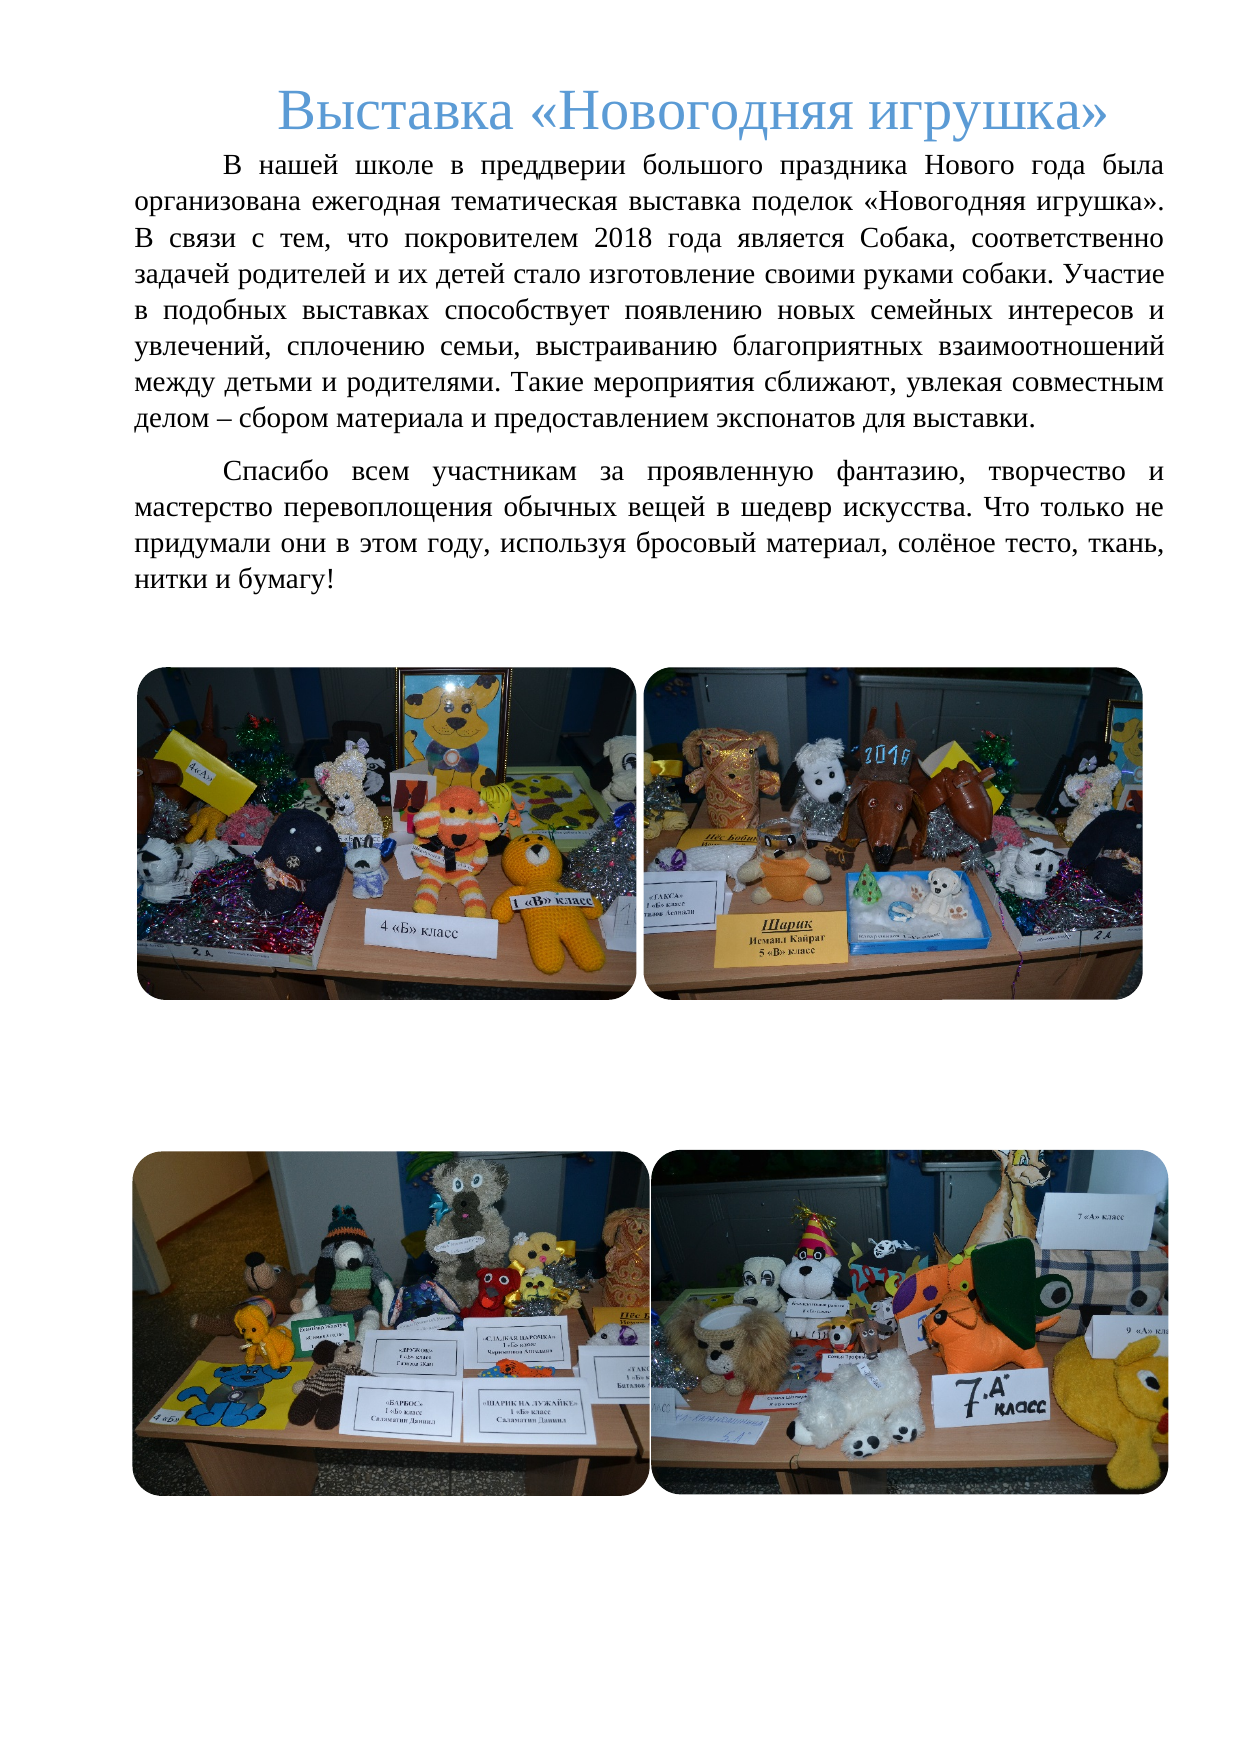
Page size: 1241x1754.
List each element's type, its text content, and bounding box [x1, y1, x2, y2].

picture [132, 1151, 650, 1496]
picture [651, 1149, 1169, 1495]
text Спасибо всем участникам за проявленную фантазию, творчество и мастерство перевоплощения обычных вещей в шедевр искусства. Что только не придумали они в этом году, используя бросовый материал, солёное тесто, ткань, нитки и бумагу! [134, 453, 1165, 595]
picture [137, 667, 637, 1000]
text В нашей школе в преддверии большого праздника Нового года была организована ежегодная тематическая выставка поделок «Новогодняя игрушка». В связи с тем, что покровителем 2018 года является Собака, соответственно задачей родителей и их детей стало изготовление своими руками собаки. Участие в подобных выставках способствует появлению новых семейных интересов и увлечений, сплочению семьи, выстраиванию благоприятных взаимоотношений между детьми и родителями. Такие мероприятия сближают, увлекая совместным делом – сбором материала и предоставлением экспонатов для выставки. [134, 147, 1165, 434]
text Выставка «Новогодняя игрушка» [134, 75, 1165, 142]
picture [643, 667, 1143, 1000]
